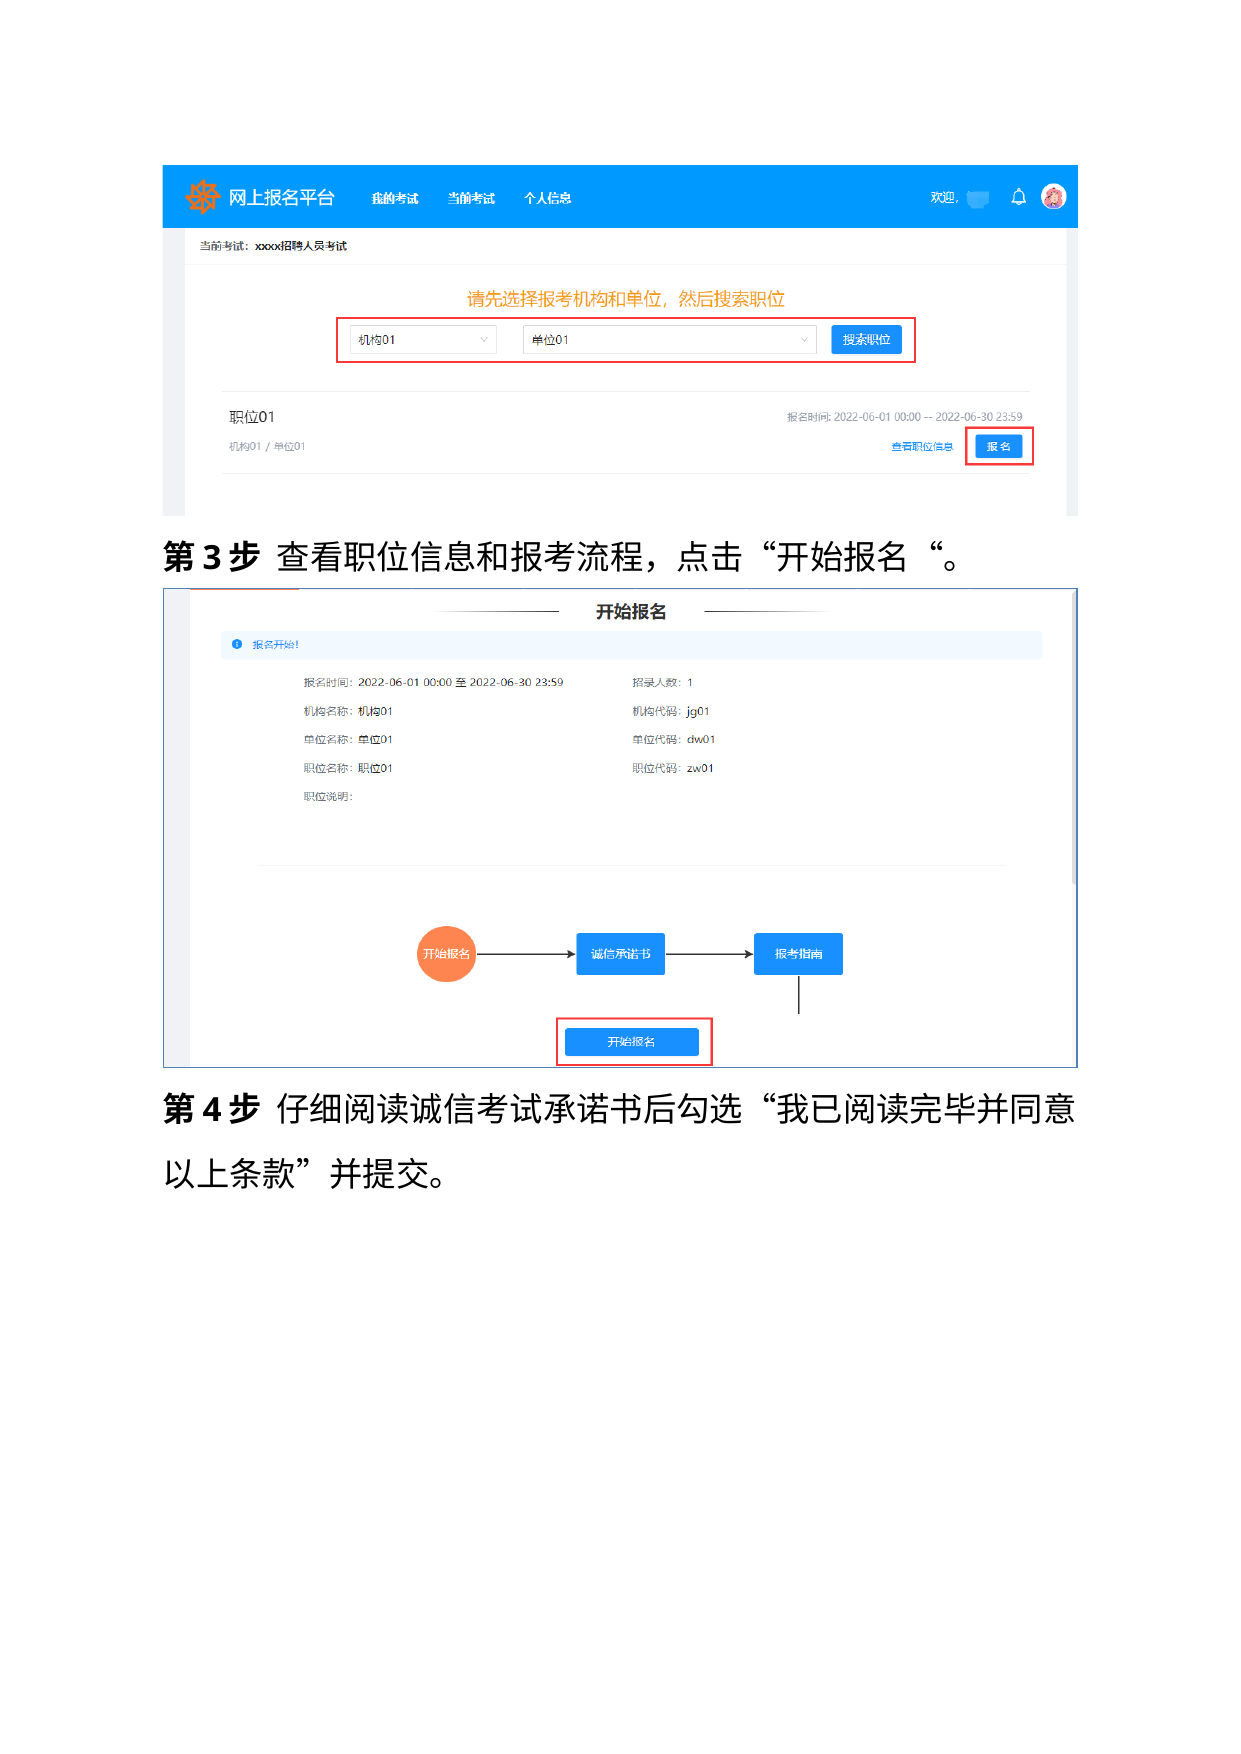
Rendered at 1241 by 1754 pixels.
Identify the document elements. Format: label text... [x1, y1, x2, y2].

picture [164, 589, 1076, 1067]
text 第4步 仔细阅读诚信考试承诺书后勾选“我已阅读完毕并同意以上条款”并提交。 [162, 1075, 1078, 1205]
picture [162, 165, 1078, 516]
text 第3步 查看职位信息和报考流程，点击“开始报名“。 [162, 522, 1078, 587]
